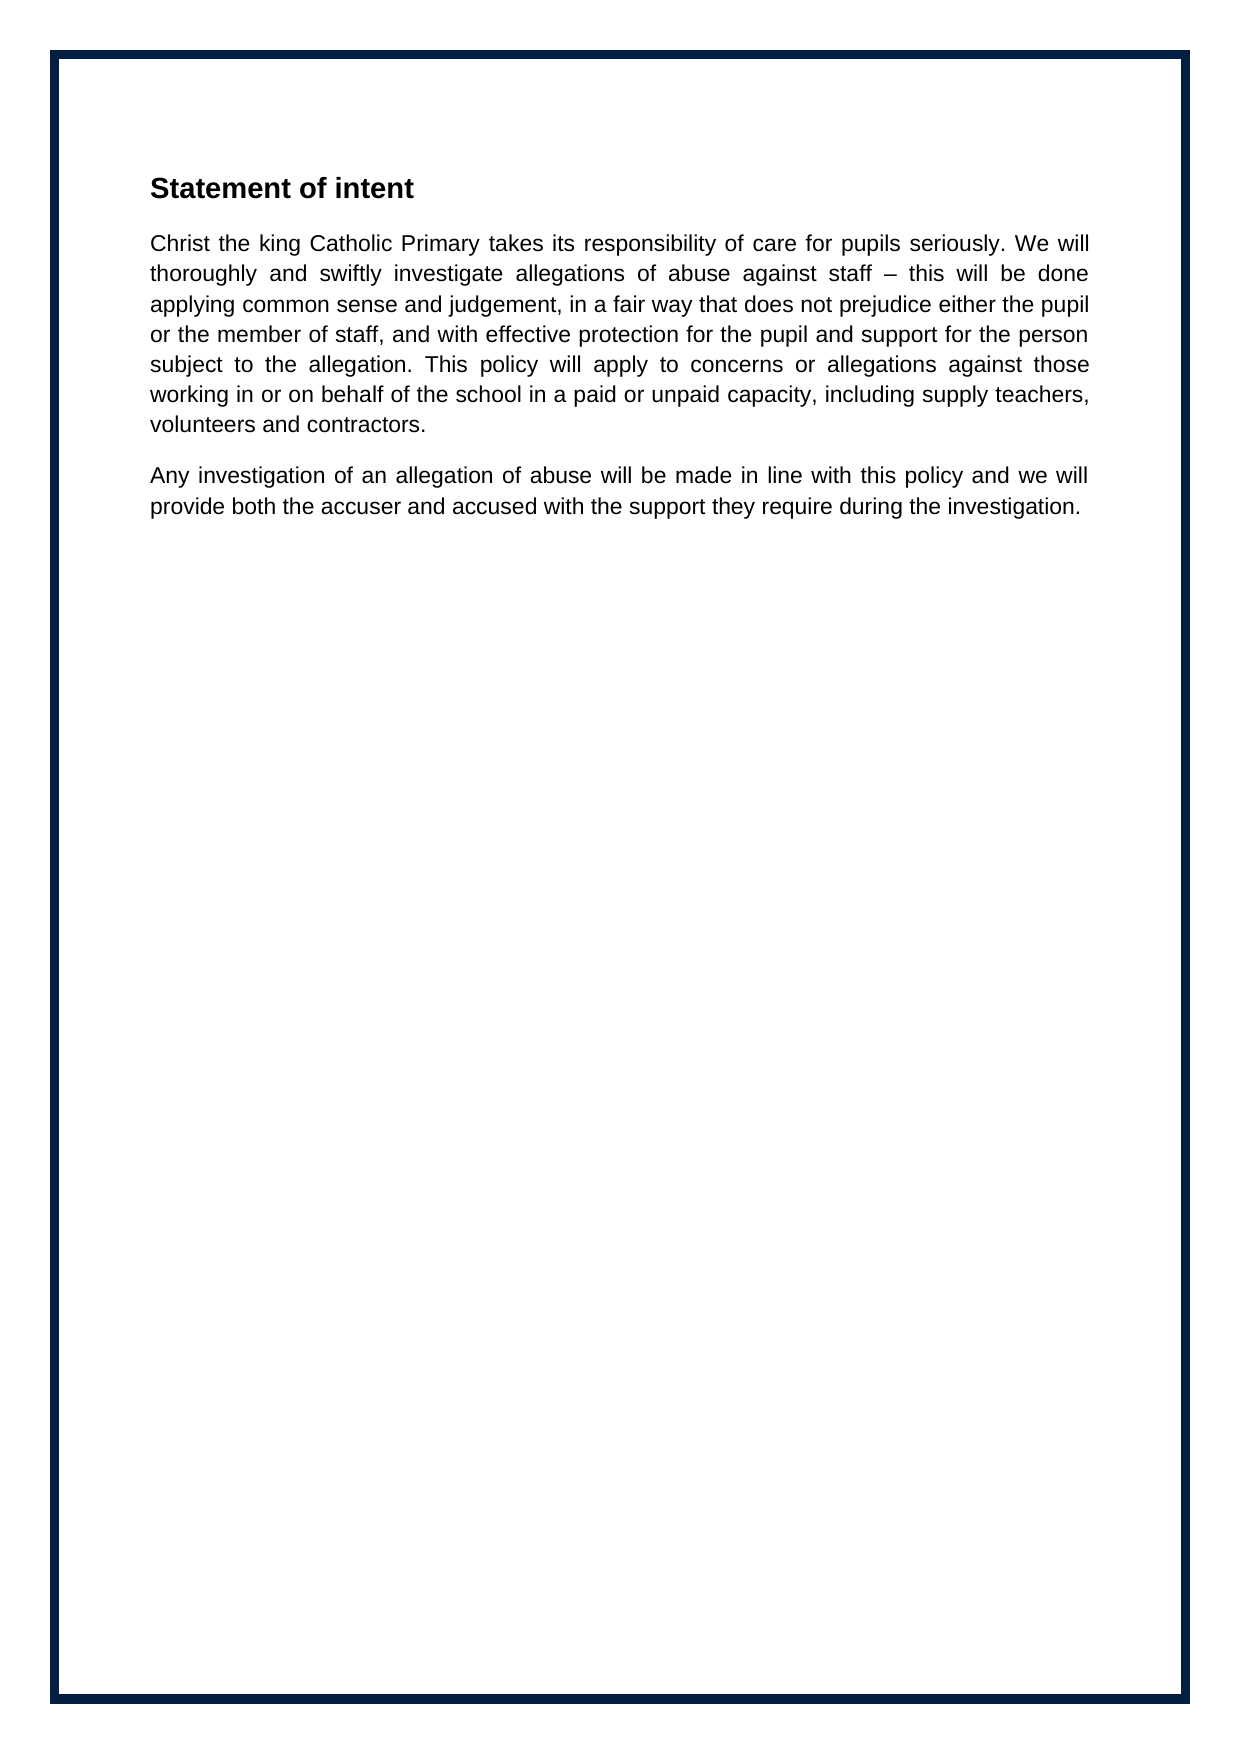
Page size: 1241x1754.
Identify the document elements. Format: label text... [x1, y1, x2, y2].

text Any investigation of an allegation of abuse will be made in line with this policy and we will provide both the accuser and accused with the support they require during the investigation. [150, 462, 1090, 519]
text Statement of intent [150, 171, 1090, 204]
text Christ the king Catholic Primary takes its responsibility of care for pupils seriously. We will thoroughly and swiftly investigate allegations of abuse against staff – this will be done applying common sense and judgement, in a fair way that does not prejudice either the pupil or the member of staff, and with effective protection for the pupil and support for the person subject to the allegation. This policy will apply to concerns or allegations against those working in or on behalf of the school in a paid or unpaid capacity, including supply teachers, volunteers and contractors. [150, 230, 1090, 438]
